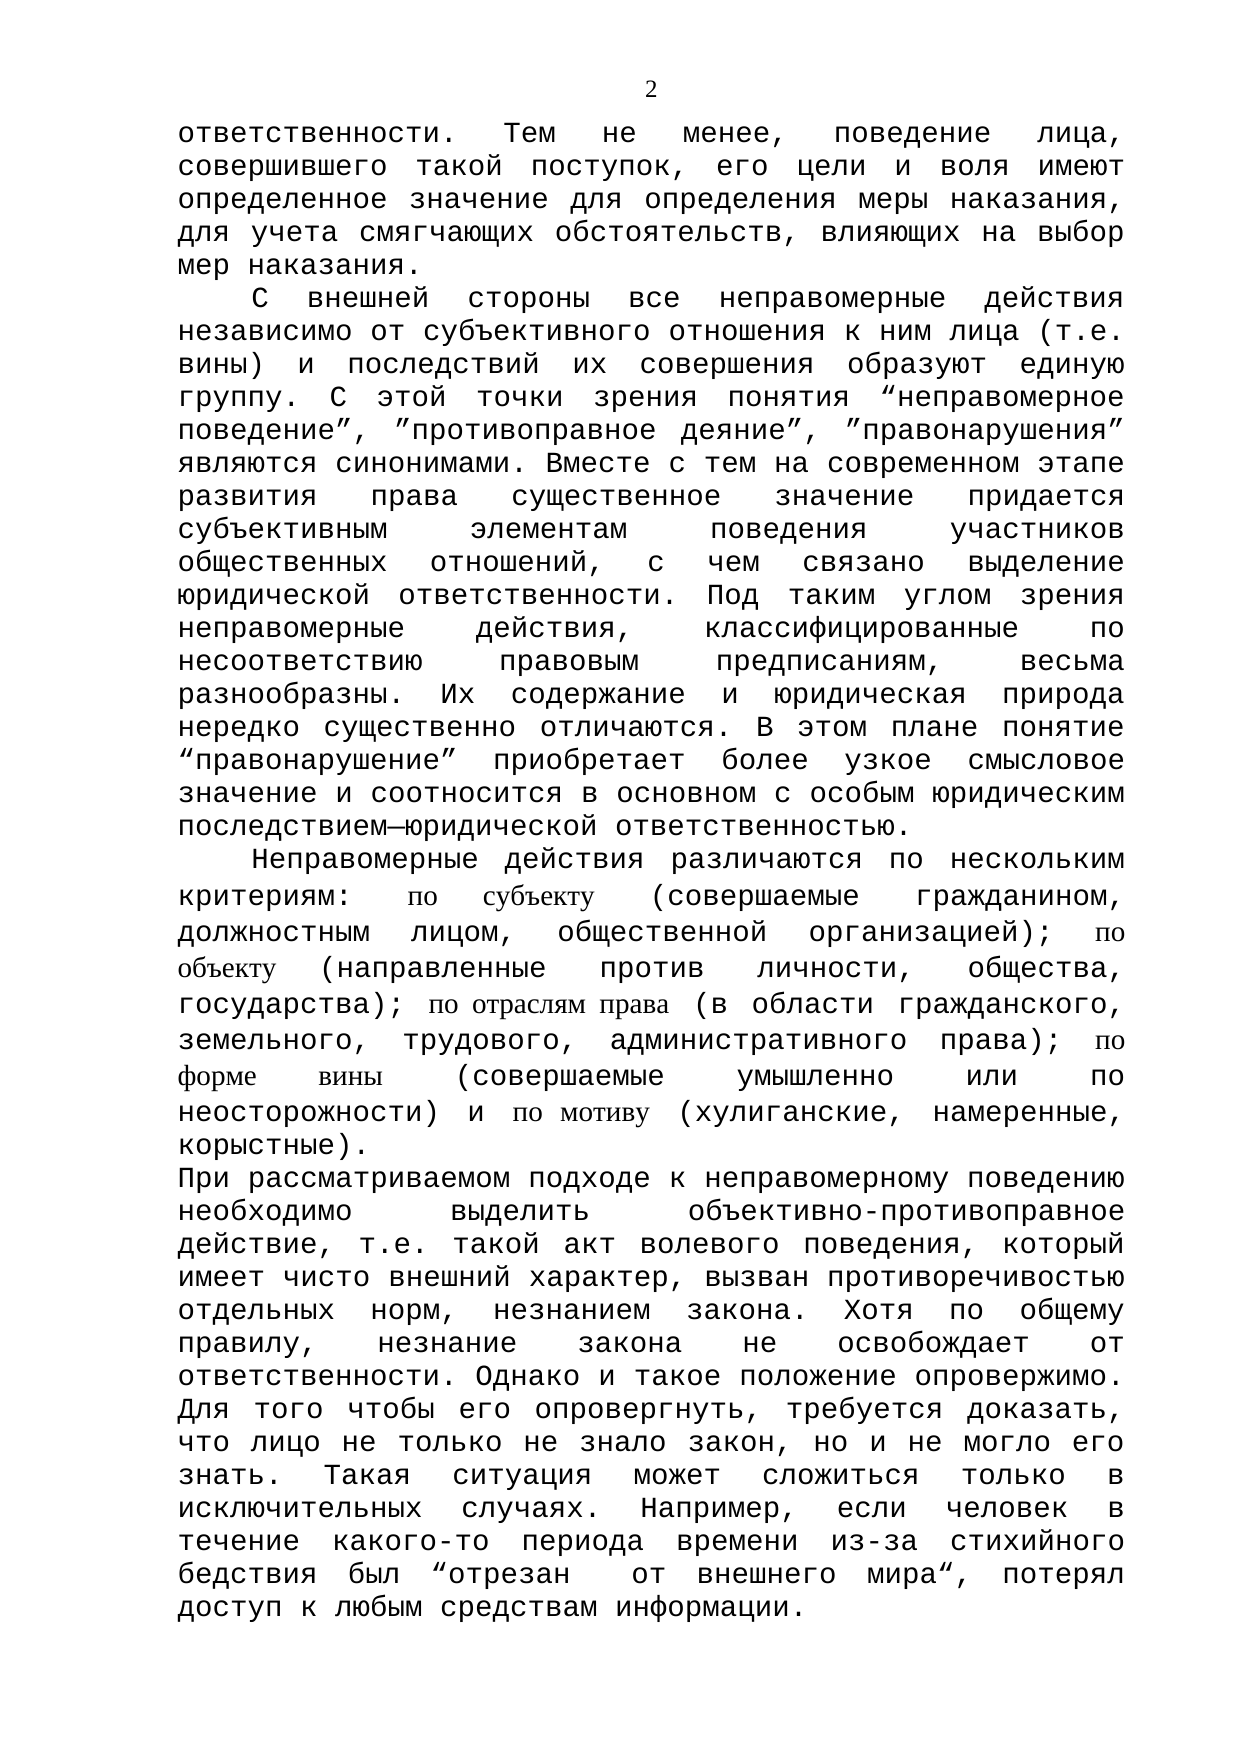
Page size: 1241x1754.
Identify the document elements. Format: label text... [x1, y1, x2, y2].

text При рассматриваемом подходе к неправомерному поведению необходимо выделить объективно-противоправное действие, т.е. такой акт волевого поведения, который имеет чисто внешний характер, вызван противоречивостью отдельных норм, незнанием закона. Хотя по общему правилу, незнание закона не освобождает от ответственности. Однако и такое положение опровержимо. Для того чтобы его опровергнуть, требуется доказать, что лицо не только не знало закон, но и не могло его знать. Такая ситуация может сложиться только в исключительных случаях. Например, если человек в течение какого-то периода времени из-за стихийного бедствия был “отрезан от внешнего мира“, потерял доступ к любым средствам информации. [177, 1163, 1125, 1625]
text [177, 118, 1125, 283]
text Неправомерные действия различаются по нескольким критериям: по субъекту (совершаемые гражданином, должностным лицом, общественной организацией); по объекту (направленные против личности, общества, государства); по отраслям права (в области гражданского, земельного, трудового, административного права); по форме вины (совершаемые умышленно или по неосторожности) и по мотиву (хулиганские, намеренные, корыстные). [177, 844, 1125, 1163]
text С внешней стороны все неправомерные действия независимо от субъективного отношения к ним лица (т.е. вины) и последствий их совершения образуют единую группу. С этой точки зрения понятия “неправомерное поведение”, ”противоправное деяние”, ”правонарушения” являются синонимами. Вместе с тем на современном этапе развития права существенное значение придается субъективным элементам поведения участников общественных отношений, с чем связано выделение юридической ответственности. Под таким углом зрения неправомерные действия, классифицированные по несоответствию правовым предписаниям, весьма разнообразны. Их содержание и юридическая природа нередко существенно отличаются. В этом плане понятие “правонарушение” приобретает более узкое смысловое значение и соотносится в основном с особым юридическим последствием—юридической ответственностью. [177, 283, 1125, 844]
